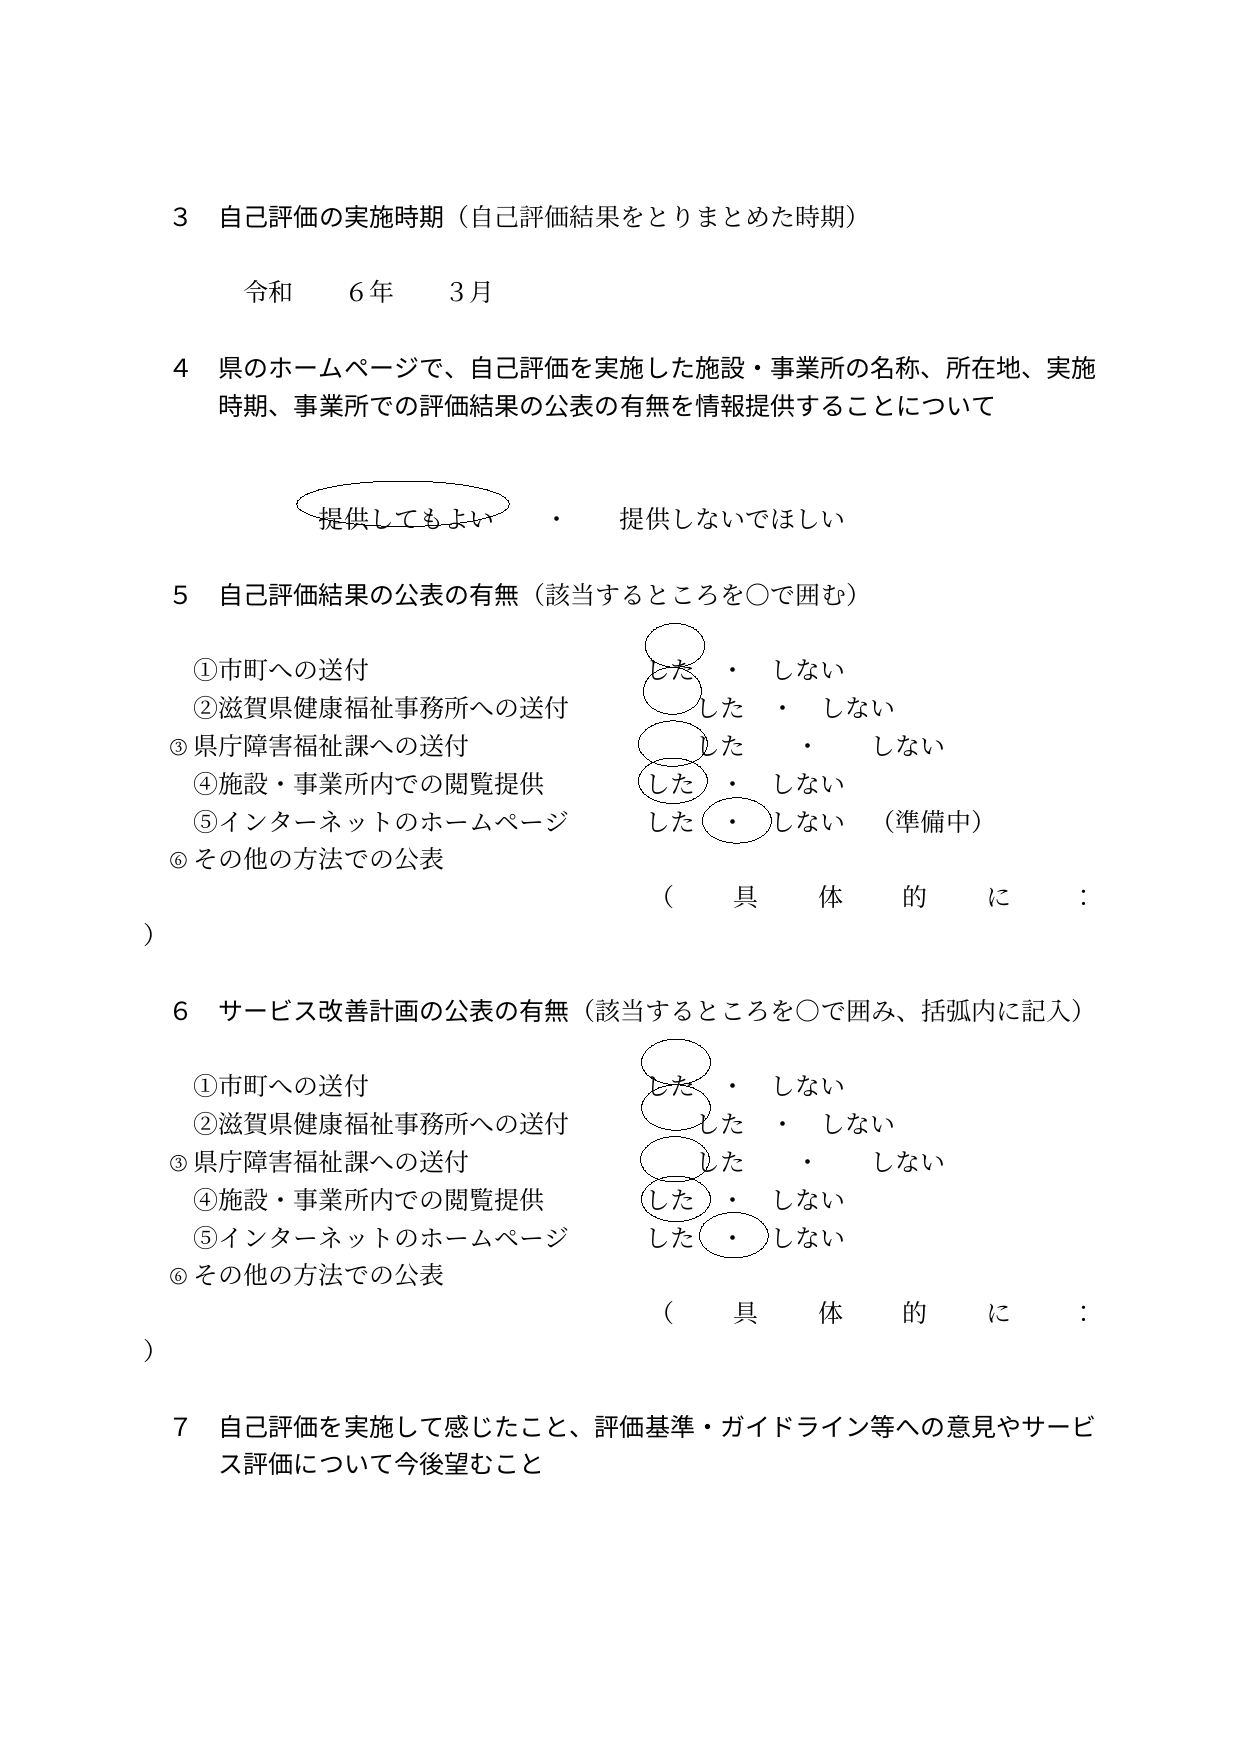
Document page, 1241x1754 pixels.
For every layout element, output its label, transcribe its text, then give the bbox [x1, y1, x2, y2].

text ⑥その他の方法での公表 [143, 839, 1097, 877]
text ③県庁障害福祉課への送付 した ・ しない [143, 726, 1097, 763]
text 提供してもよい ・ 提供しないでほしい [143, 499, 1097, 537]
text ４ 県のホームページで、自己評価を実施した施設・事業所の名称、所在地、実施時期、事業所での評価結果の公表の有無を情報提供することについて [143, 348, 1097, 423]
text ①市町への送付 した ・ しない [143, 650, 1097, 688]
text ７ 自己評価を実施して感じたこと、評価基準・ガイドライン等への意見やサービス評価について今後望むこと [143, 1406, 1097, 1482]
text （具体的に： ） [143, 1293, 1097, 1368]
text ⑤インターネットのホームページ した ・ しない [143, 1217, 1097, 1255]
text ①市町への送付 した ・ しない [143, 1066, 1097, 1104]
text ５ 自己評価結果の公表の有無（該当するところを○で囲む） [143, 574, 1097, 612]
text ⑤インターネットのホームページ した ・ しない （準備中） [143, 801, 1097, 839]
text （具体的に： ） [143, 877, 1097, 953]
text ②滋賀県健康福祉事務所への送付 した ・ しない [143, 688, 1097, 726]
text ３ 自己評価の実施時期（自己評価結果をとりまとめた時期） [143, 196, 1097, 234]
text ６ サービス改善計画の公表の有無（該当するところを○で囲み、括弧内に記入） [143, 990, 1097, 1028]
text ②滋賀県健康福祉事務所への送付 した ・ しない [143, 1104, 1097, 1142]
text ⑥その他の方法での公表 [143, 1255, 1097, 1293]
text ④施設・事業所内での閲覧提供 した ・ しない [143, 763, 1097, 801]
text 令和 ６年 ３月 [143, 272, 1097, 310]
text ③県庁障害福祉課への送付 した ・ しない [143, 1142, 1097, 1179]
text ④施設・事業所内での閲覧提供 した ・ しない [143, 1179, 1097, 1217]
